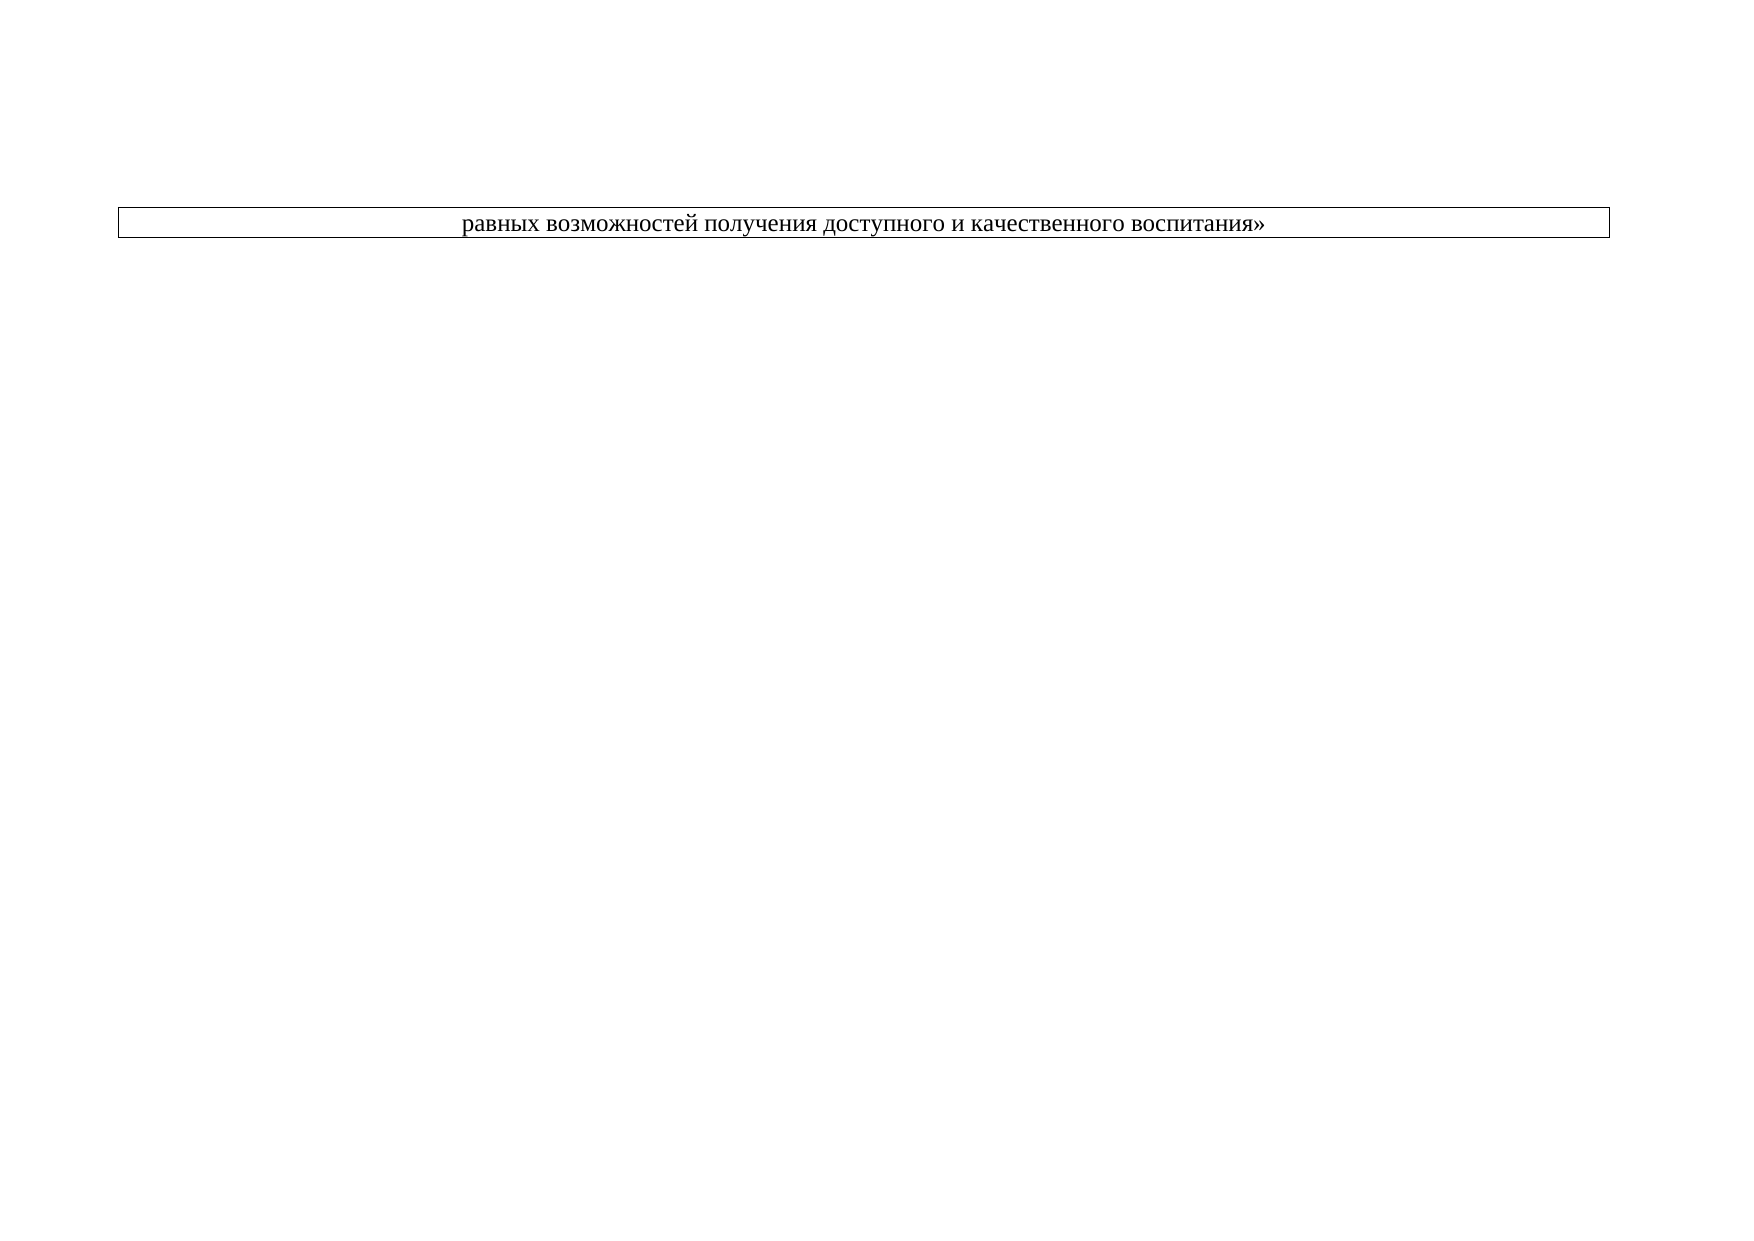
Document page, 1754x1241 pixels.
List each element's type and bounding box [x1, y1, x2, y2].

table_cell [119, 208, 1609, 237]
